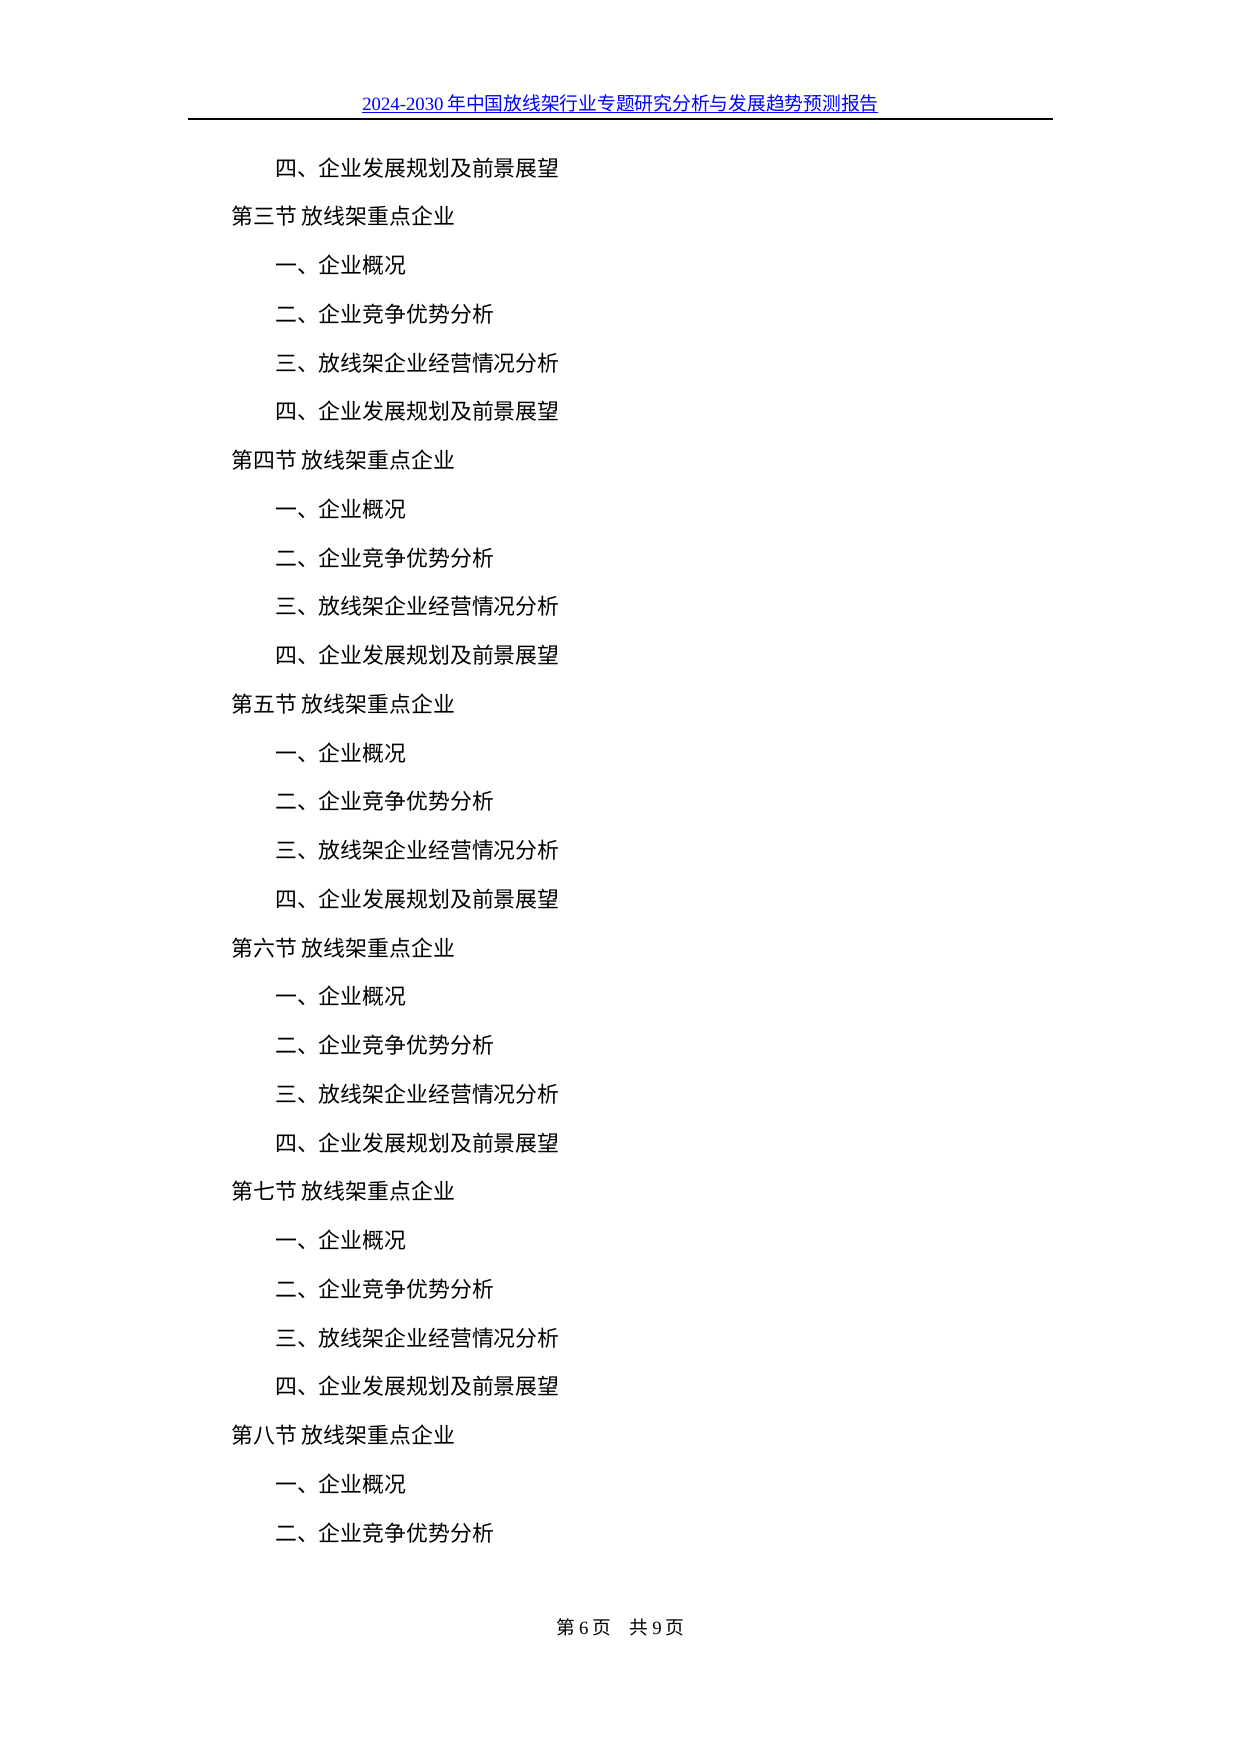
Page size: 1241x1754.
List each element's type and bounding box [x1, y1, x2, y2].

text [187, 150, 1053, 1548]
